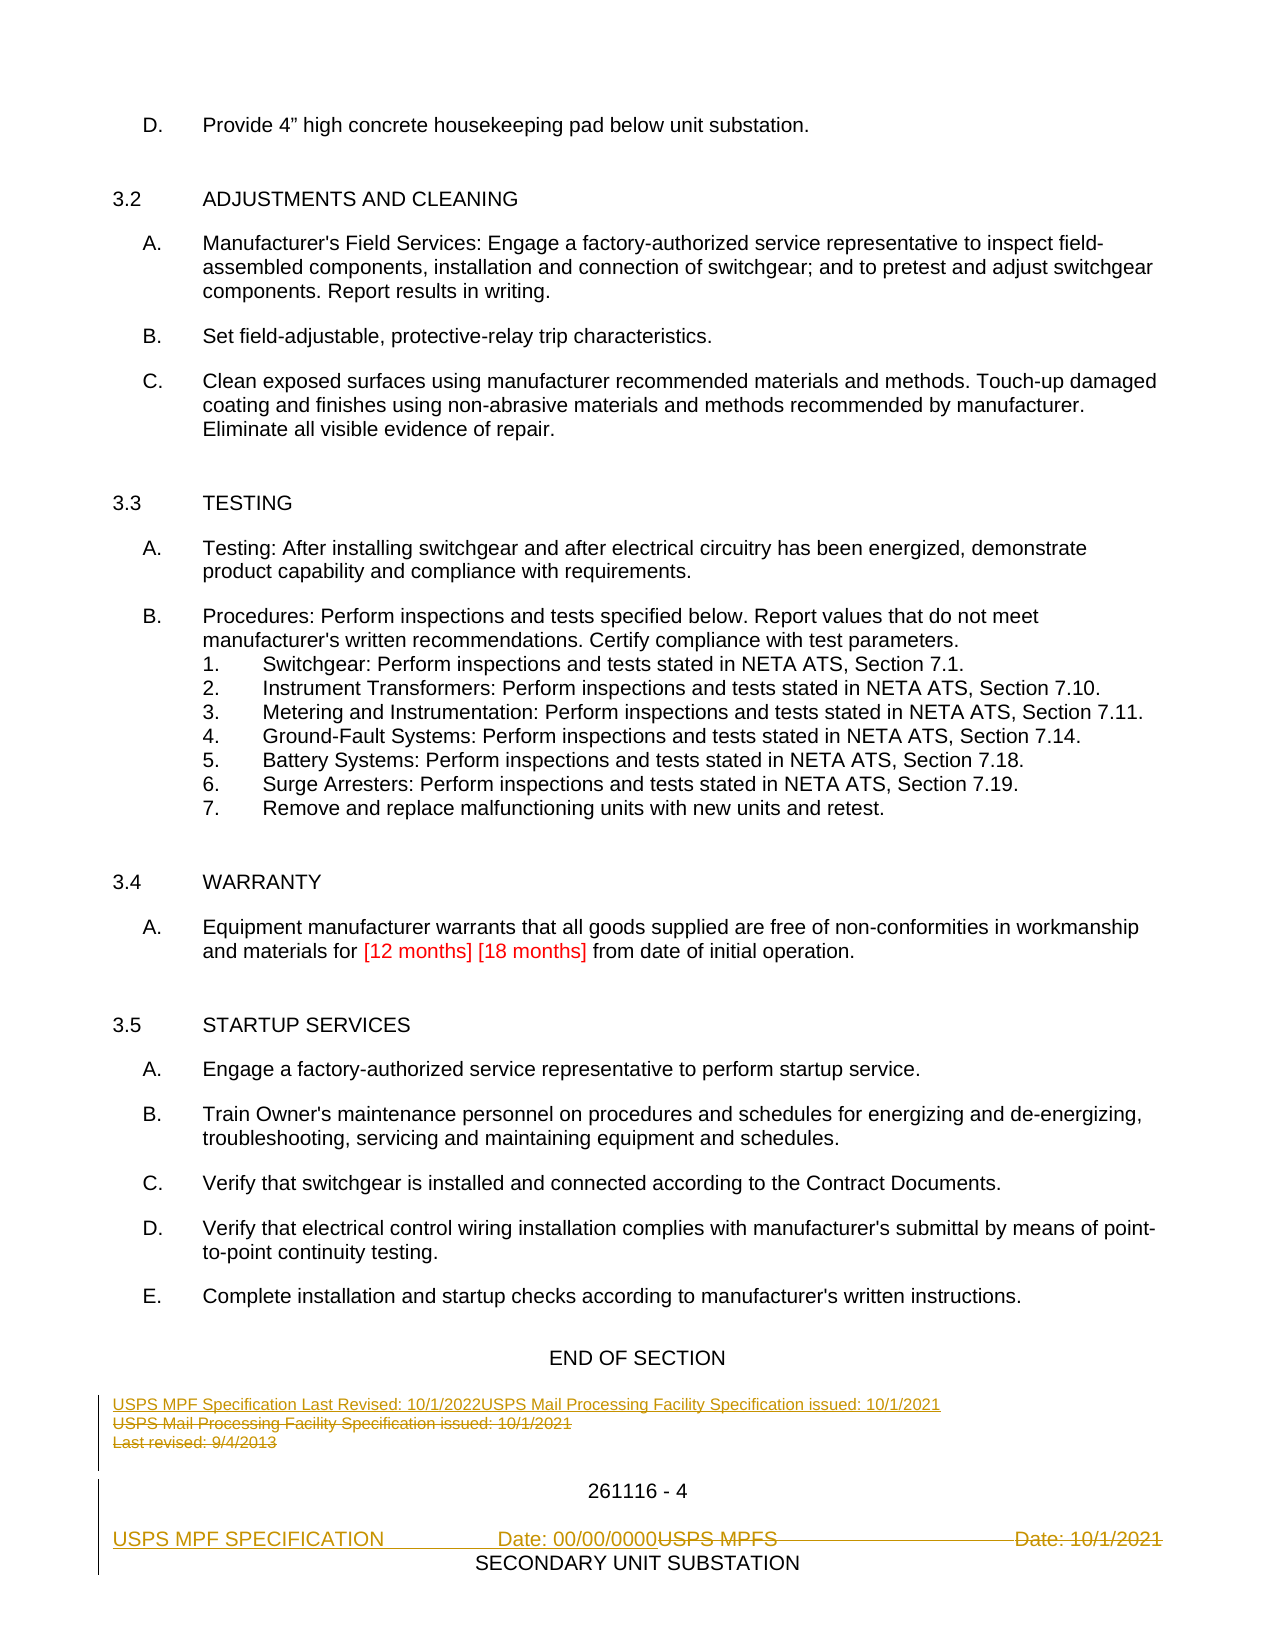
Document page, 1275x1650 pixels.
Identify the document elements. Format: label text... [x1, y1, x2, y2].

text STARTUP SERVICES [112, 1012, 1162, 1036]
text Manufacturer's Field Services: Engage a factory-authorized service representative to inspect field-assembled components, installation and connection of switchgear; and to pretest and adjust switchgear components. Report results in writing. [142, 231, 1162, 303]
text Ground-Fault Systems: Perform inspections and tests stated in NETA ATS, Section 7.14. [202, 724, 1162, 748]
text Complete installation and startup checks according to manufacturer's written instructions. [142, 1284, 1162, 1308]
text Battery Systems: Perform inspections and tests stated in NETA ATS, Section 7.18. [202, 748, 1162, 772]
text Train Owner's maintenance personnel on procedures and schedules for energizing and de-energizing, troubleshooting, servicing and maintaining equipment and schedules. [142, 1102, 1162, 1150]
text TESTING [112, 491, 1162, 514]
text Clean exposed surfaces using manufacturer recommended materials and methods. Touch-up damaged coating and finishes using non-abrasive materials and methods recommended by manufacturer. Eliminate all visible evidence of repair. [142, 369, 1162, 441]
text Provide 4” high concrete housekeeping pad below unit substation. [142, 112, 1162, 136]
text Testing: After installing switchgear and after electrical circuitry has been energized, demonstrate product capability and compliance with requirements. [142, 535, 1162, 583]
text Remove and replace malfunctioning units with new units and retest. [202, 796, 1162, 820]
text Instrument Transformers: Perform inspections and tests stated in NETA ATS, Section 7.10. [202, 676, 1162, 700]
text WARRANTY [112, 870, 1162, 894]
text Surge Arresters: Perform inspections and tests stated in NETA ATS, Section 7.19. [202, 772, 1162, 796]
text ADJUSTMENTS AND CLEANING [112, 186, 1162, 210]
text Verify that electrical control wiring installation complies with manufacturer's submittal by means of point-to-point continuity testing. [142, 1216, 1162, 1263]
text END OF SECTION [112, 1346, 1162, 1370]
text Metering and Instrumentation: Perform inspections and tests stated in NETA ATS, Section 7.11. [202, 700, 1162, 724]
text Set field-adjustable, protective-relay trip characteristics. [142, 324, 1162, 348]
text Verify that switchgear is installed and connected according to the Contract Documents. [142, 1171, 1162, 1195]
text Switchgear: Perform inspections and tests stated in NETA ATS, Section 7.1. [202, 652, 1162, 676]
text Procedures: Perform inspections and tests specified below. Report values that do not meet manufacturer's written recommendations. Certify compliance with test parameters. [142, 604, 1162, 652]
text Equipment manufacturer warrants that all goods supplied are free of non-conformities in workmanship and materials for [12 months] [18 months] from date of initial operation. [142, 914, 1162, 962]
text Engage a factory-authorized service representative to perform startup service. [142, 1057, 1162, 1081]
